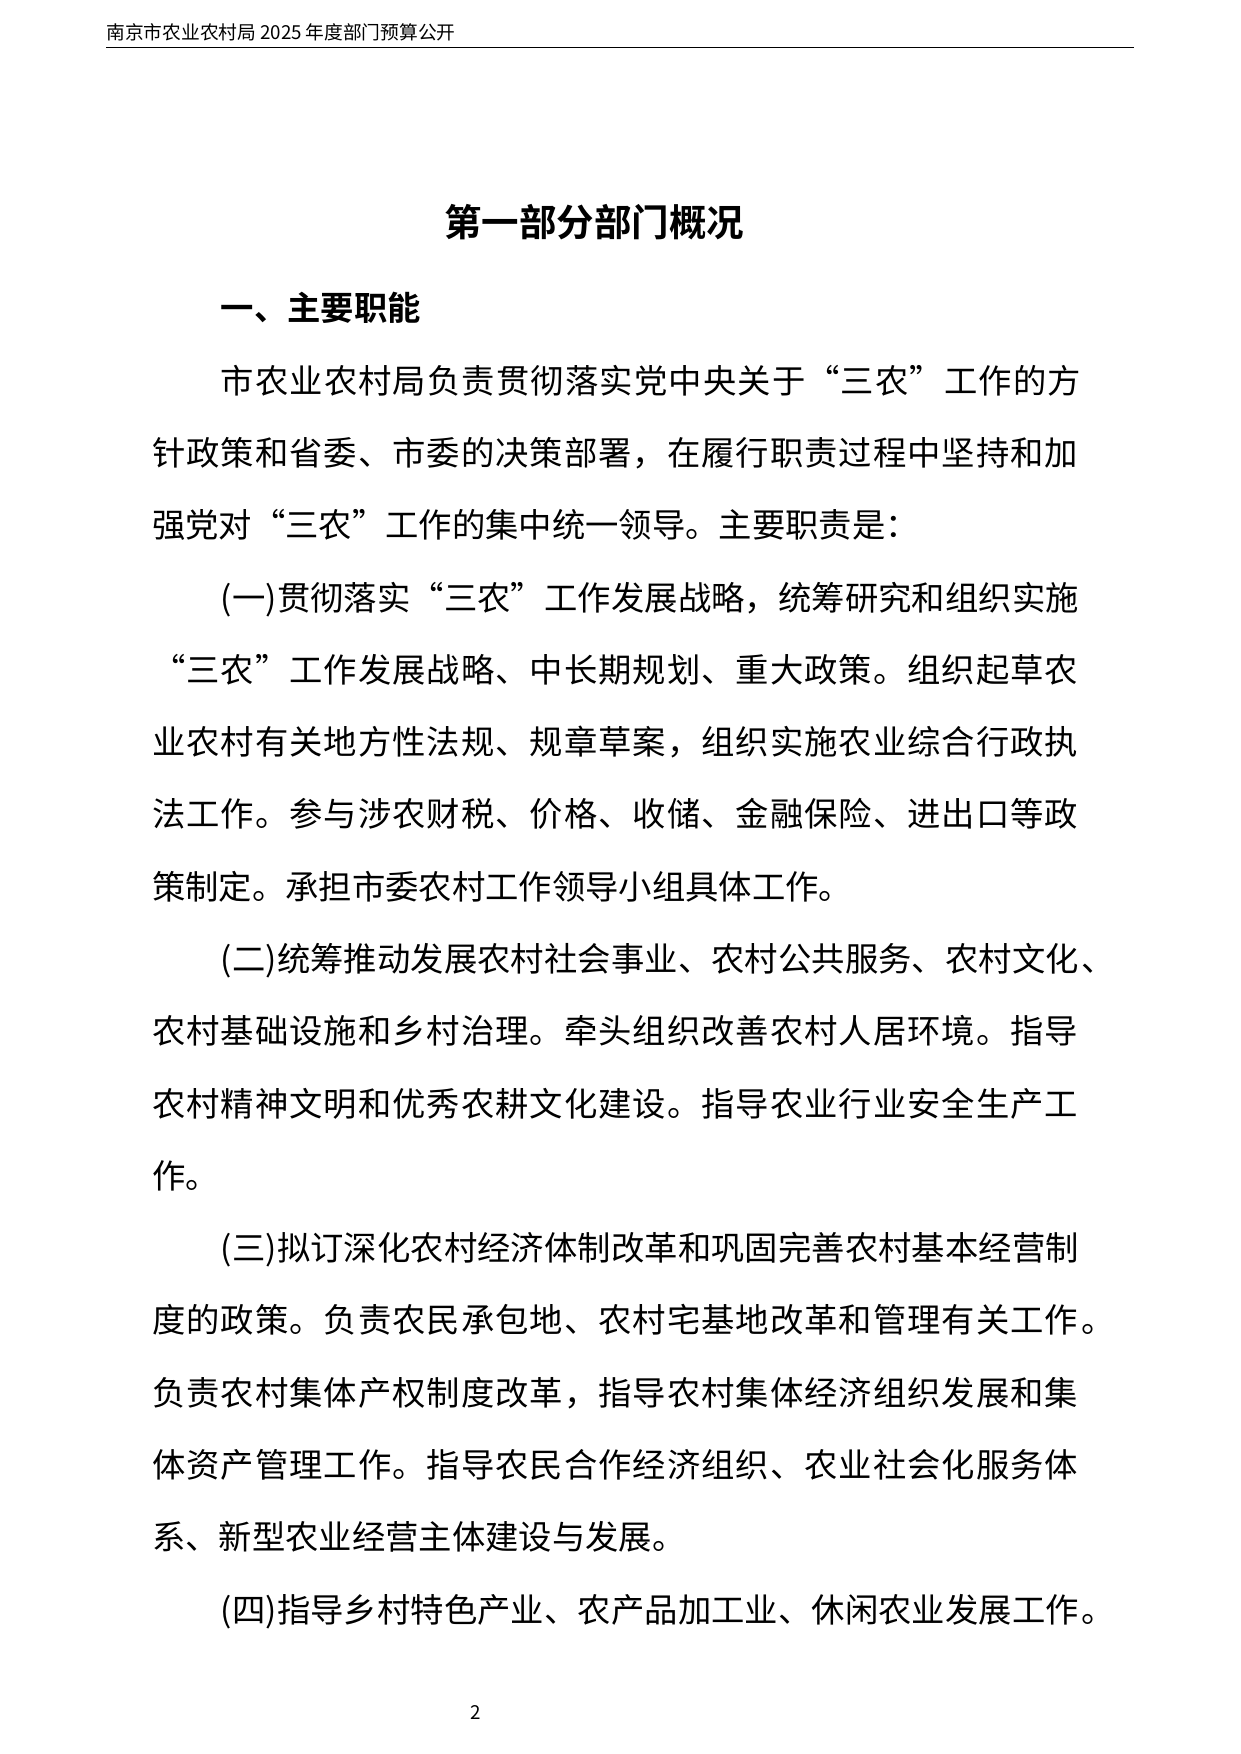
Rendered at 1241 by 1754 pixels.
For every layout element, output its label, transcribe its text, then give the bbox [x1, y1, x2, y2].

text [152, 1583, 1081, 1632]
text 市农业农村局负责贯彻落实党中央关于“三农”工作的方针政策和省委、市委的决策部署，在履行职责过程中坚持和加强党对“三农”工作的集中统一领导。主要职责是： [152, 354, 1081, 547]
text (三)拟订深化农村经济体制改革和巩固完善农村基本经营制度的政策。负责农民承包地、农村宅基地改革和管理有关工作。负责农村集体产权制度改革，指导农村集体经济组织发展和集体资产管理工作。指导农民合作经济组织、农业社会化服务体系、新型农业经营主体建设与发展。 [152, 1222, 1081, 1559]
text (一)贯彻落实“三农”工作发展战略，统筹研究和组织实施“三农”工作发展战略、中长期规划、重大政策。组织起草农业农村有关地方性法规、规章草案，组织实施农业综合行政执法工作。参与涉农财税、价格、收储、金融保险、进出口等政策制定。承担市委农村工作领导小组具体工作。 [152, 571, 1081, 909]
text (二)统筹推动发展农村社会事业、农村公共服务、农村文化、农村基础设施和乡村治理。牵头组织改善农村人居环境。指导农村精神文明和优秀农耕文化建设。指导农业行业安全生产工作。 [152, 933, 1081, 1198]
text 一、主要职能 [152, 282, 1081, 330]
subtitle 第一部分部门概况 [106, 186, 1081, 249]
